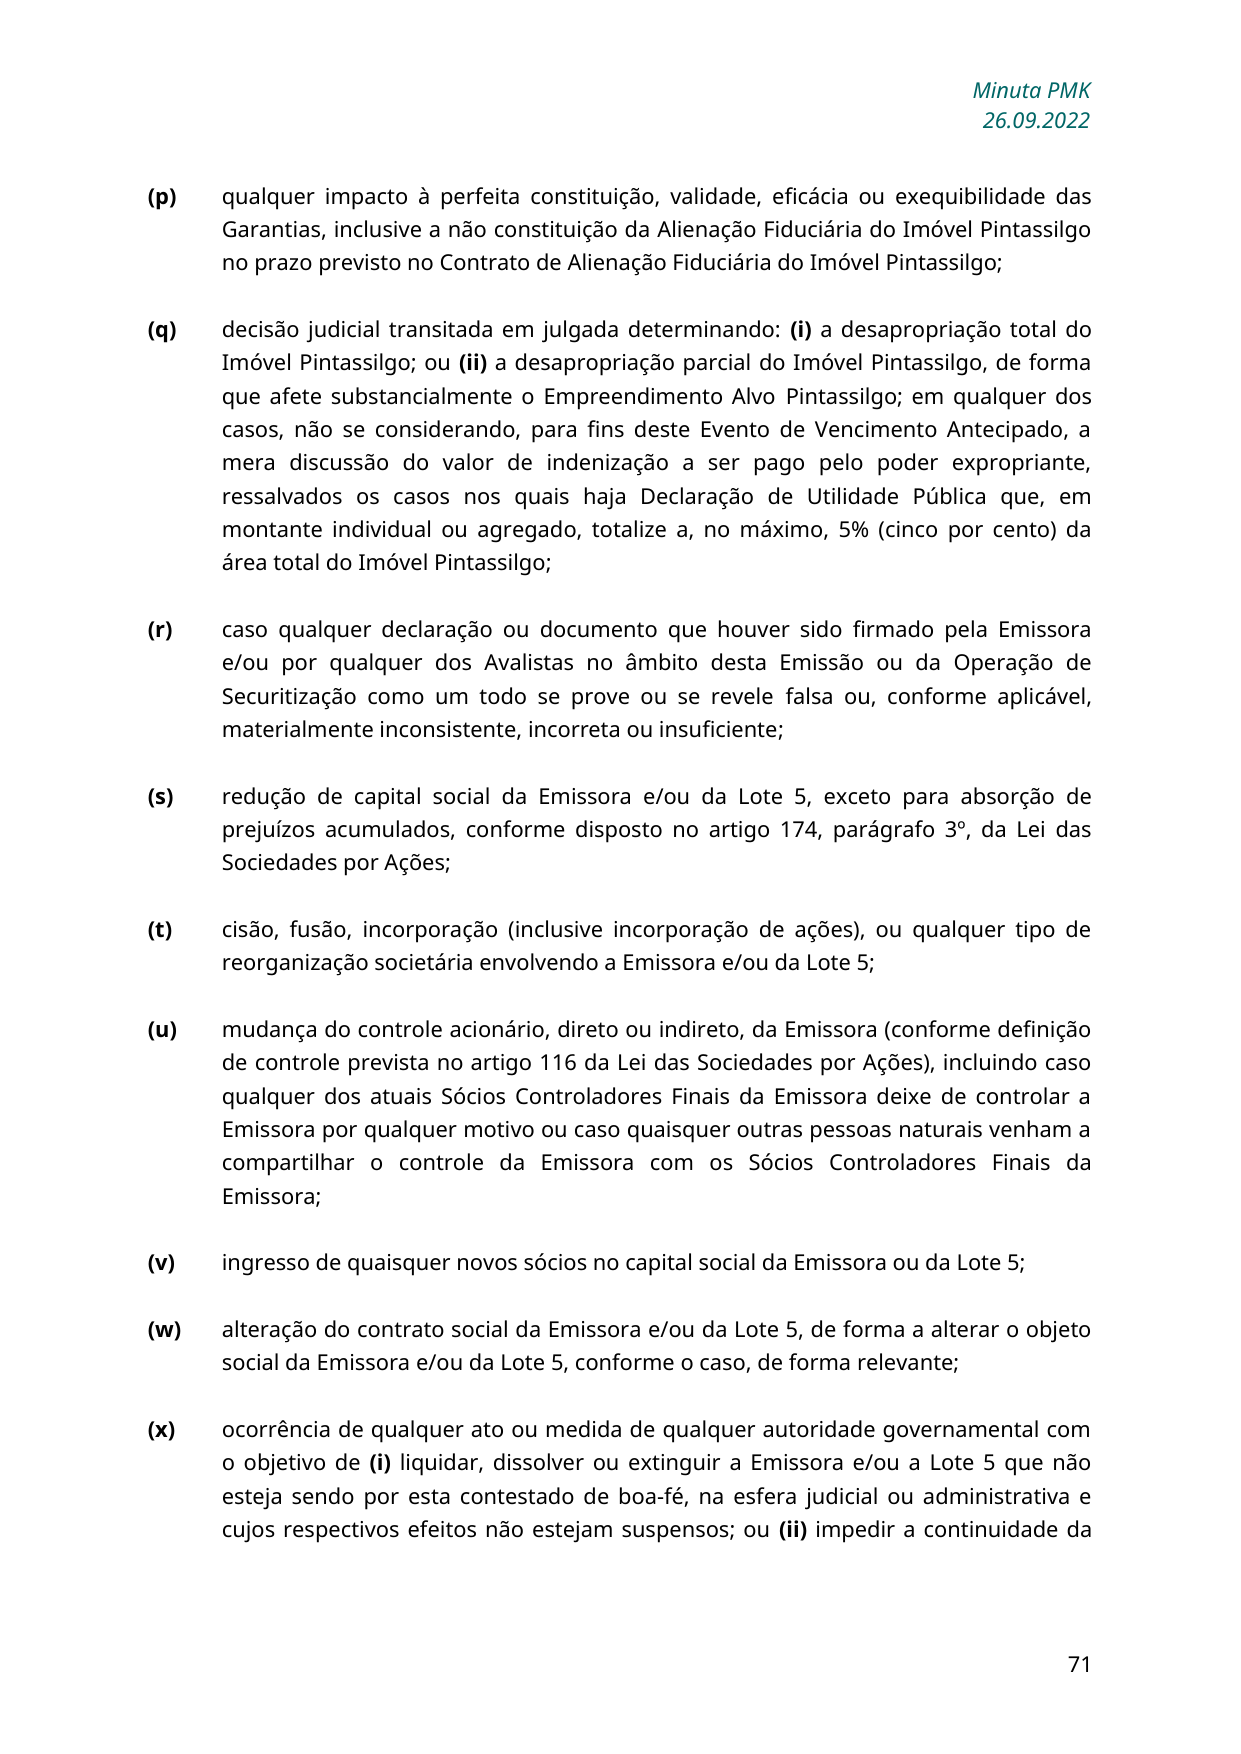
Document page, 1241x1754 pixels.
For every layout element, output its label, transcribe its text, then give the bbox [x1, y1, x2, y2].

list caso qualquer declaração ou documento que houver sido firmado pela Emissora e/ou por qualquer dos Avalistas no âmbito desta Emissão ou da Operação de Securitização como um todo se prove ou se revele falsa ou, conforme aplicável, materialmente inconsistente, incorreta ou insuficiente; [148, 611, 1092, 744]
list ingresso de quaisquer novos sócios no capital social da Emissora ou da Lote 5; [148, 1244, 1092, 1277]
list mudança do controle acionário, direto ou indireto, da Emissora (conforme definição de controle prevista no artigo 116 da Lei das Sociedades por Ações), incluindo caso qualquer dos atuais Sócios Controladores Finais da Emissora deixe de controlar a Emissora por qualquer motivo ou caso quaisquer outras pessoas naturais venham a compartilhar o controle da Emissora com os Sócios Controladores Finais da Emissora; [148, 1011, 1092, 1211]
list alteração do contrato social da Emissora e/ou da Lote 5, de forma a alterar o objeto social da Emissora e/ou da Lote 5, conforme o caso, de forma relevante; [148, 1311, 1092, 1377]
list qualquer impacto à perfeita constituição, validade, eficácia ou exequibilidade das Garantias, inclusive a não constituição da Alienação Fiduciária do Imóvel Pintassilgo no prazo previsto no Contrato de Alienação Fiduciária do Imóvel Pintassilgo; [148, 177, 1092, 277]
list redução de capital social da Emissora e/ou da Lote 5, exceto para absorção de prejuízos acumulados, conforme disposto no artigo 174, parágrafo 3º, da Lei das Sociedades por Ações; [148, 777, 1092, 877]
list decisão judicial transitada em julgada determinando: (i) a desapropriação total do Imóvel Pintassilgo; ou (ii) a desapropriação parcial do Imóvel Pintassilgo, de forma que afete substancialmente o Empreendimento Alvo Pintassilgo; em qualquer dos casos, não se considerando, para fins deste Evento de Vencimento Antecipado, a mera discussão do valor de indenização a ser pago pelo poder expropriante, ressalvados os casos nos quais haja Declaração de Utilidade Pública que, em montante individual ou agregado, totalize a, no máximo, 5% (cinco por cento) da área total do Imóvel Pintassilgo; [148, 311, 1092, 577]
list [148, 1411, 1092, 1544]
list cisão, fusão, incorporação (inclusive incorporação de ações), ou qualquer tipo de reorganização societária envolvendo a Emissora e/ou da Lote 5; [148, 911, 1092, 977]
